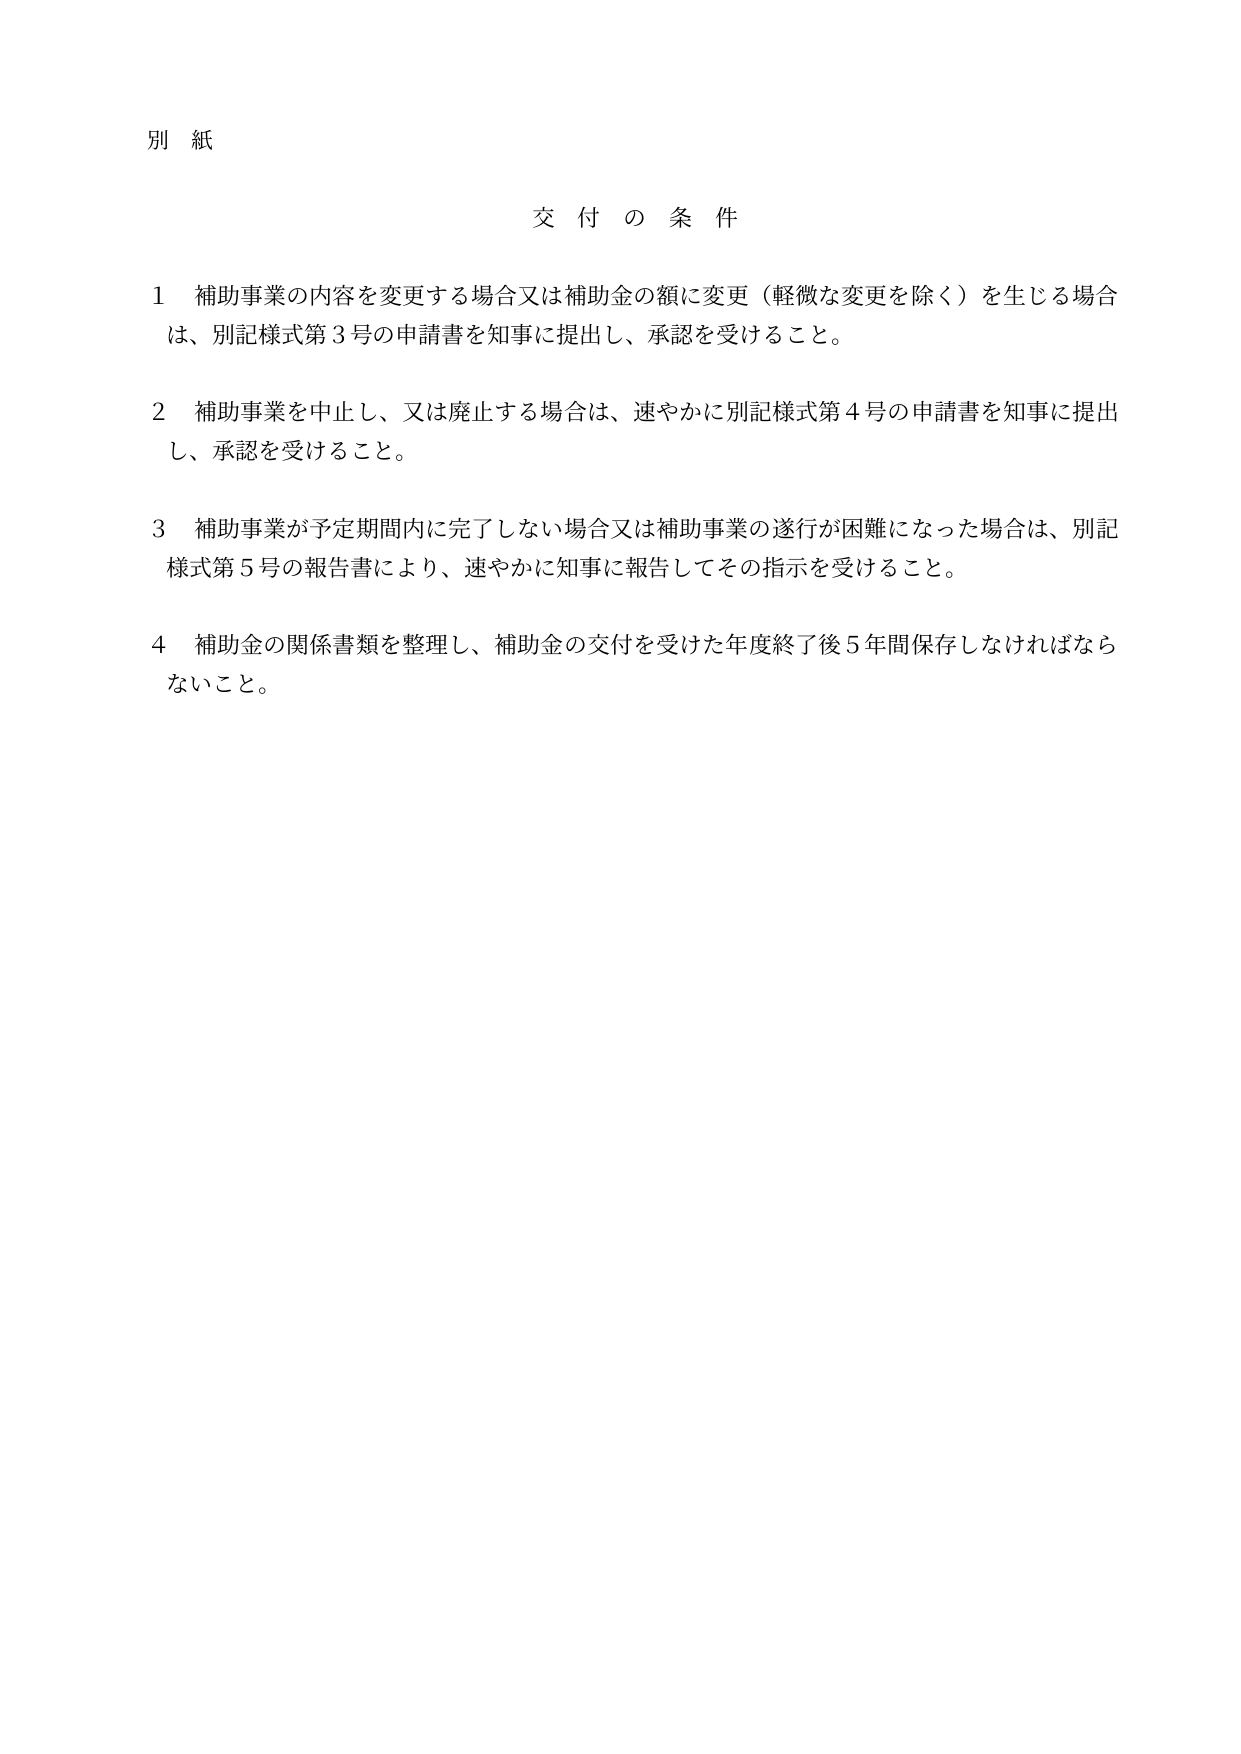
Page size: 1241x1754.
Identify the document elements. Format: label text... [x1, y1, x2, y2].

text 別 紙 [148, 119, 1122, 158]
text ２ 補助事業を中止し、又は廃止する場合は、速やかに別記様式第４号の申請書を知事に提出し、承認を受けること。 [148, 391, 1122, 469]
text ３ 補助事業が予定期間内に完了しない場合又は補助事業の遂行が困難になった場合は、別記様式第５号の報告書により、速やかに知事に報告してその指示を受けること。 [148, 508, 1122, 586]
text ４ 補助金の関係書類を整理し、補助金の交付を受けた年度終了後５年間保存しなければならないこと。 [148, 624, 1122, 702]
text １ 補助事業の内容を変更する場合又は補助金の額に変更（軽微な変更を除く）を生じる場合は、別記様式第３号の申請書を知事に提出し、承認を受けること。 [148, 275, 1122, 353]
text 交 付 の 条 件 [148, 197, 1122, 236]
